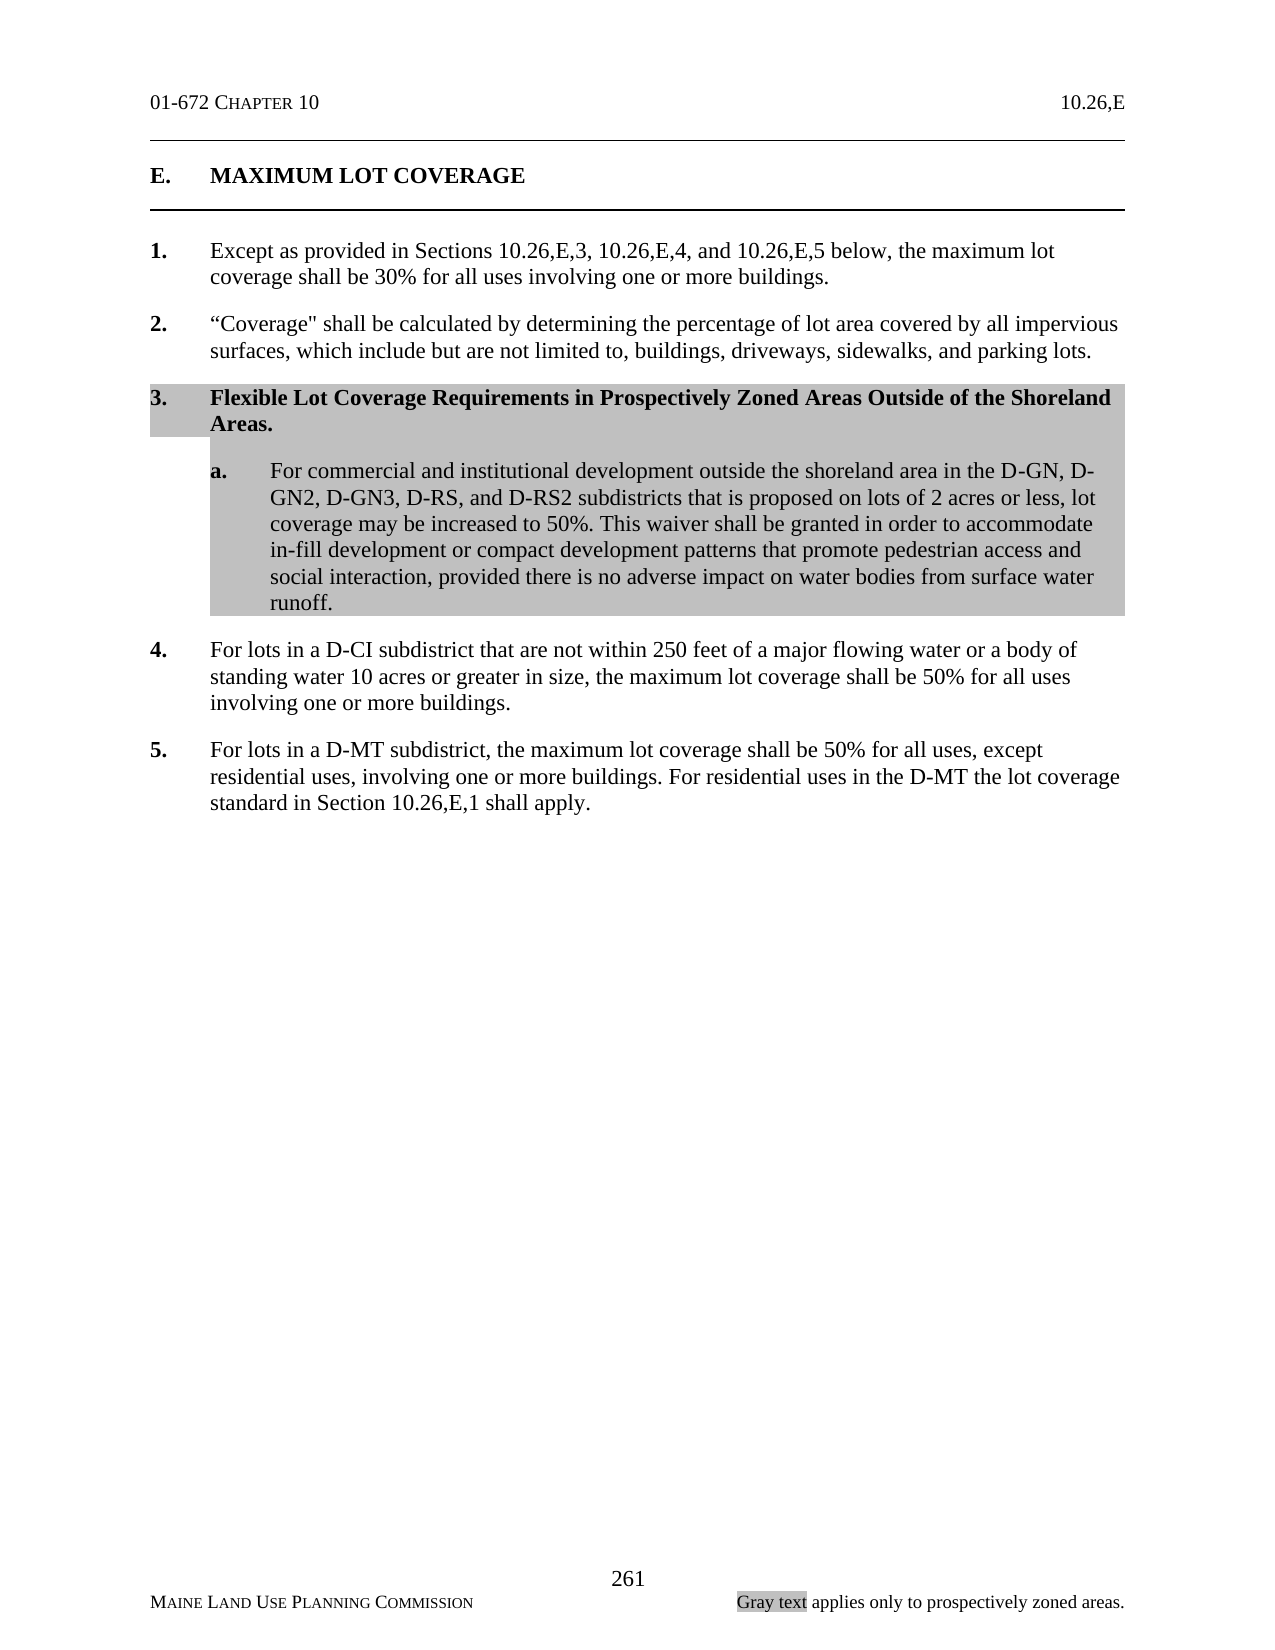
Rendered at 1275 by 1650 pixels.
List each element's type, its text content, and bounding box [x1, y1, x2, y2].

subtitle For commercial and institutional development outside the shoreland area in the D-GN, D-GN2, D-GN3, D-RS, and D-RS2 subdistricts that is proposed on lots of 2 acres or less, lot coverage may be increased to 50%. This waiver shall be granted in order to accommodate in-fill development or compact development patterns that promote pedestrian access and social interaction, provided there is no adverse impact on water bodies from surface water runoff. [210, 457, 1125, 616]
subtitle “Coverage" shall be calculated by determining the percentage of lot area covered by all impervious surfaces, which include but are not limited to, buildings, driveways, sidewalks, and parking lots. [150, 310, 1125, 363]
subtitle For lots in a D-MT subdistrict, the maximum lot coverage shall be 50% for all uses, except residential uses, involving one or more buildings. For residential uses in the D-MT the lot coverage standard in Section 10.26,E,1 shall apply. [150, 736, 1125, 815]
subtitle Maximum Lot Coverage [150, 141, 1125, 209]
subtitle Except as provided in Sections 10.26,E,3, 10.26,E,4, and 10.26,E,5 below, the maximum lot coverage shall be 30% for all uses involving one or more buildings. [150, 237, 1125, 289]
subtitle Flexible Coverage Requirements in Prospectively Zoned Areas Outside of the Shoreland Areas. [150, 384, 1125, 437]
subtitle For lots in a D-CI subdistrict that are not within 250 feet of a major flowing water or a body of standing water 10 acres or greater in size, the maximum lot coverage shall be 50% for all uses involving one or more buildings. [150, 636, 1125, 716]
